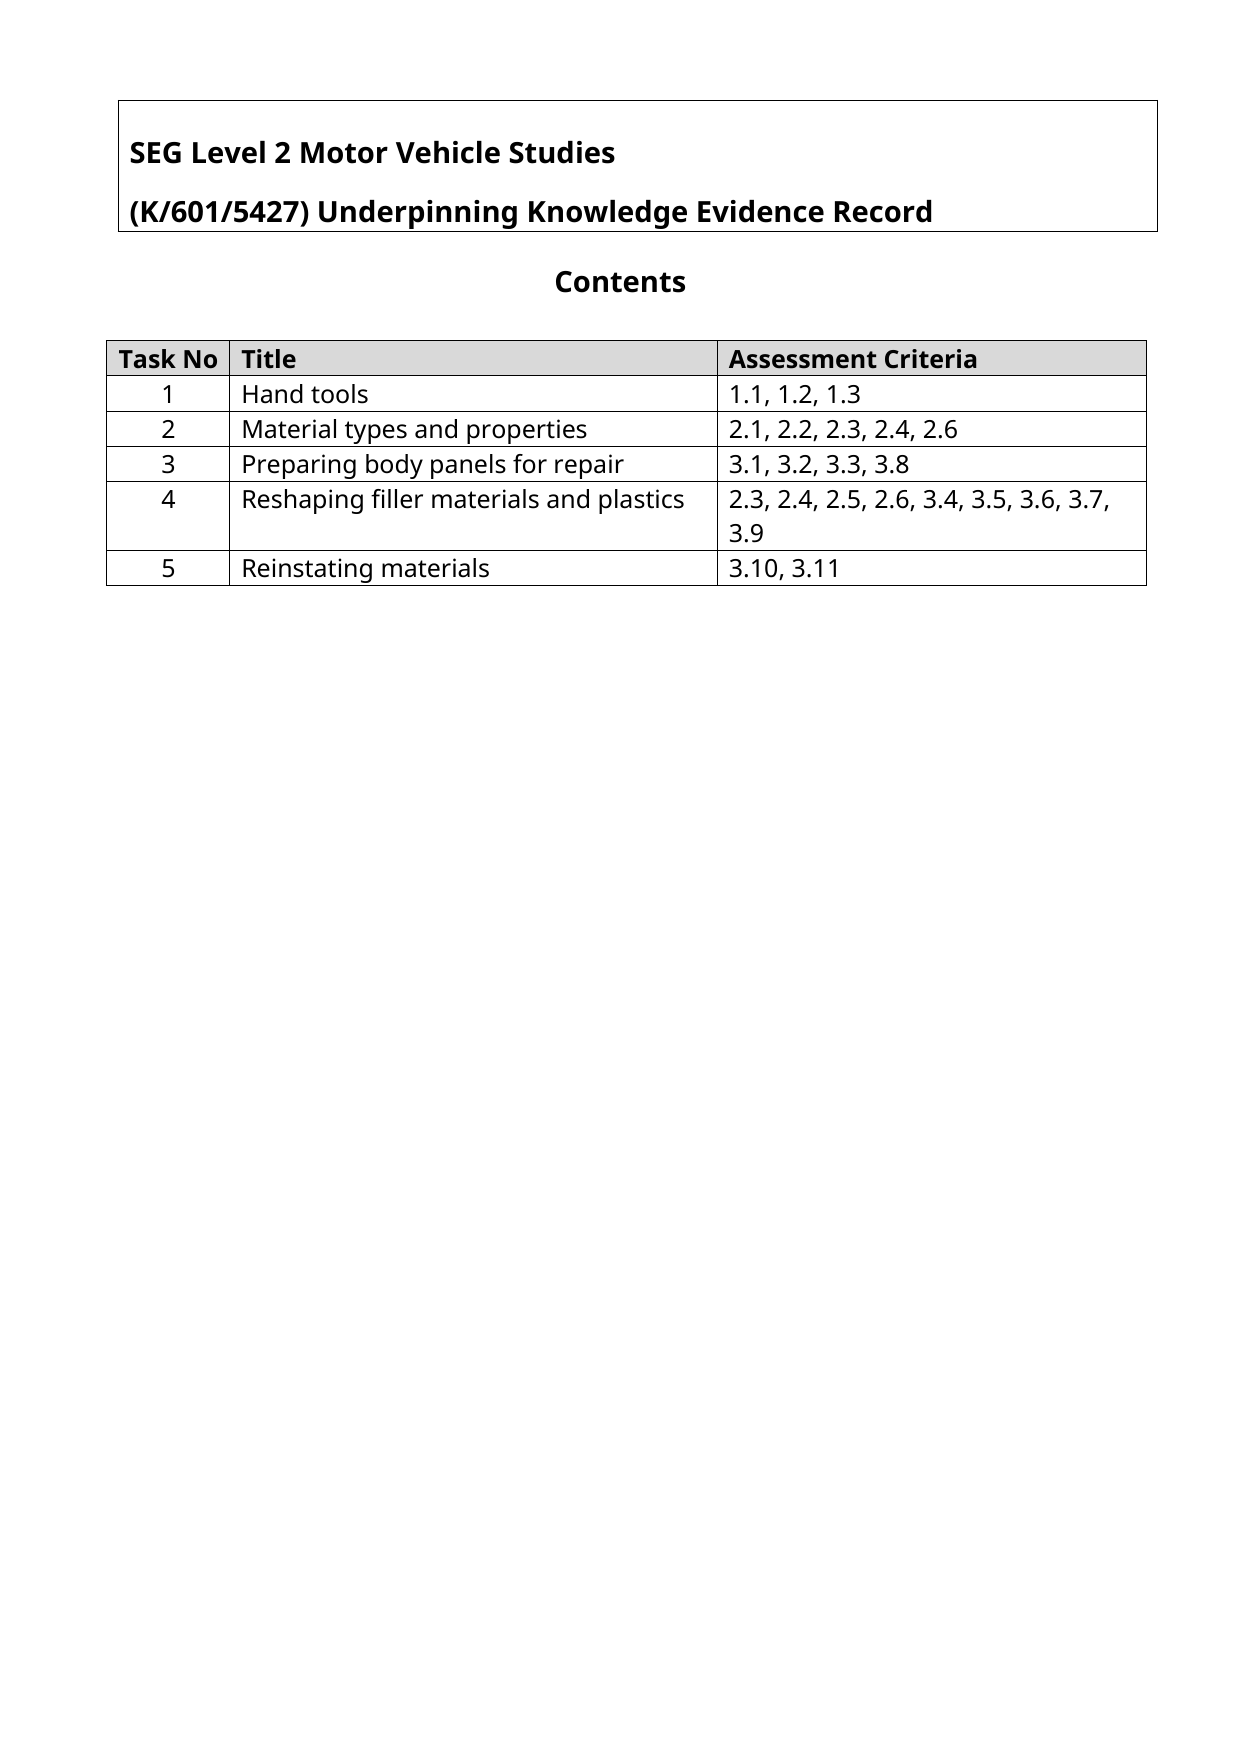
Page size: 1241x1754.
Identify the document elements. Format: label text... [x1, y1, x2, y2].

table_cell 1.1, 1.2, 1.3 [718, 376, 1146, 411]
text Contents [106, 261, 1134, 301]
table_cell 2.1, 2.2, 2.3, 2.4, 2.6 [718, 412, 1146, 446]
table_header Assessment Criteria [718, 341, 1146, 375]
table_cell 3.10, 3.11 [718, 551, 1146, 585]
table_cell Reshaping filler materials and plastics [230, 482, 717, 550]
table_cell 1 [107, 376, 229, 411]
table_cell 3 [107, 447, 229, 481]
table_header Task No [107, 341, 229, 375]
table_cell 3.1, 3.2, 3.3, 3.8 [718, 447, 1146, 481]
table_cell 5 [107, 551, 229, 585]
table_cell 4 [107, 482, 229, 550]
table_cell Reinstating materials [230, 551, 717, 585]
table_cell Material types and properties [230, 412, 717, 446]
table_cell Preparing body panels for repair [230, 447, 717, 481]
table_cell Hand tools [230, 376, 717, 411]
table_cell 2.3, 2.4, 2.5, 2.6, 3.4, 3.5, 3.6, 3.7, 3.9 [718, 482, 1146, 550]
table_header Title [230, 341, 717, 375]
table_cell 2 [107, 412, 229, 446]
